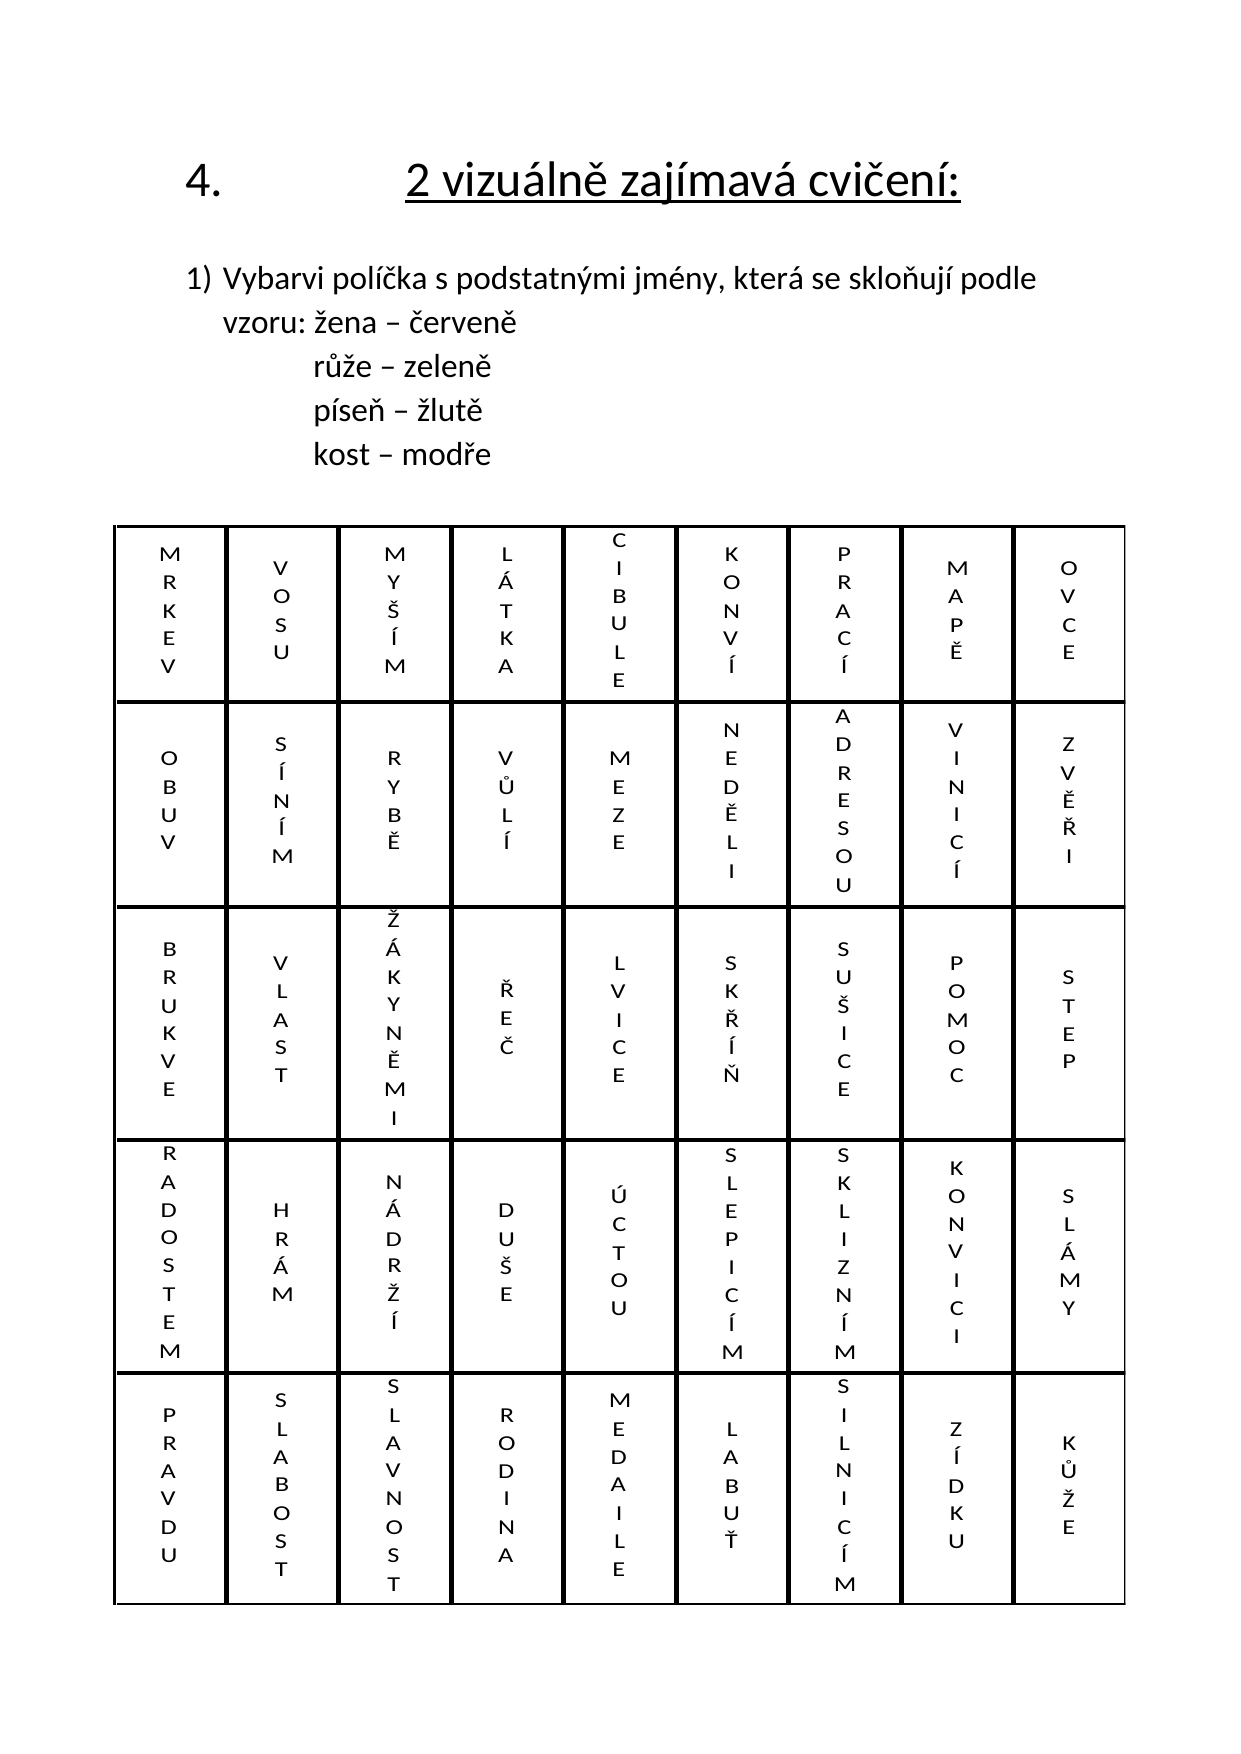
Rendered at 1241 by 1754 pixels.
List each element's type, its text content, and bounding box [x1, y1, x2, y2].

list píseň – žlutě [223, 389, 1093, 430]
list Vybarvi políčka s podstatnými jmény, která se skloňují podle vzoru: žena – červeně [185, 257, 1093, 342]
list růže – zeleně [223, 345, 1093, 386]
list 2 vizuálně zajímavá cvičení: [185, 148, 1093, 209]
list kost – modře [223, 433, 1093, 474]
